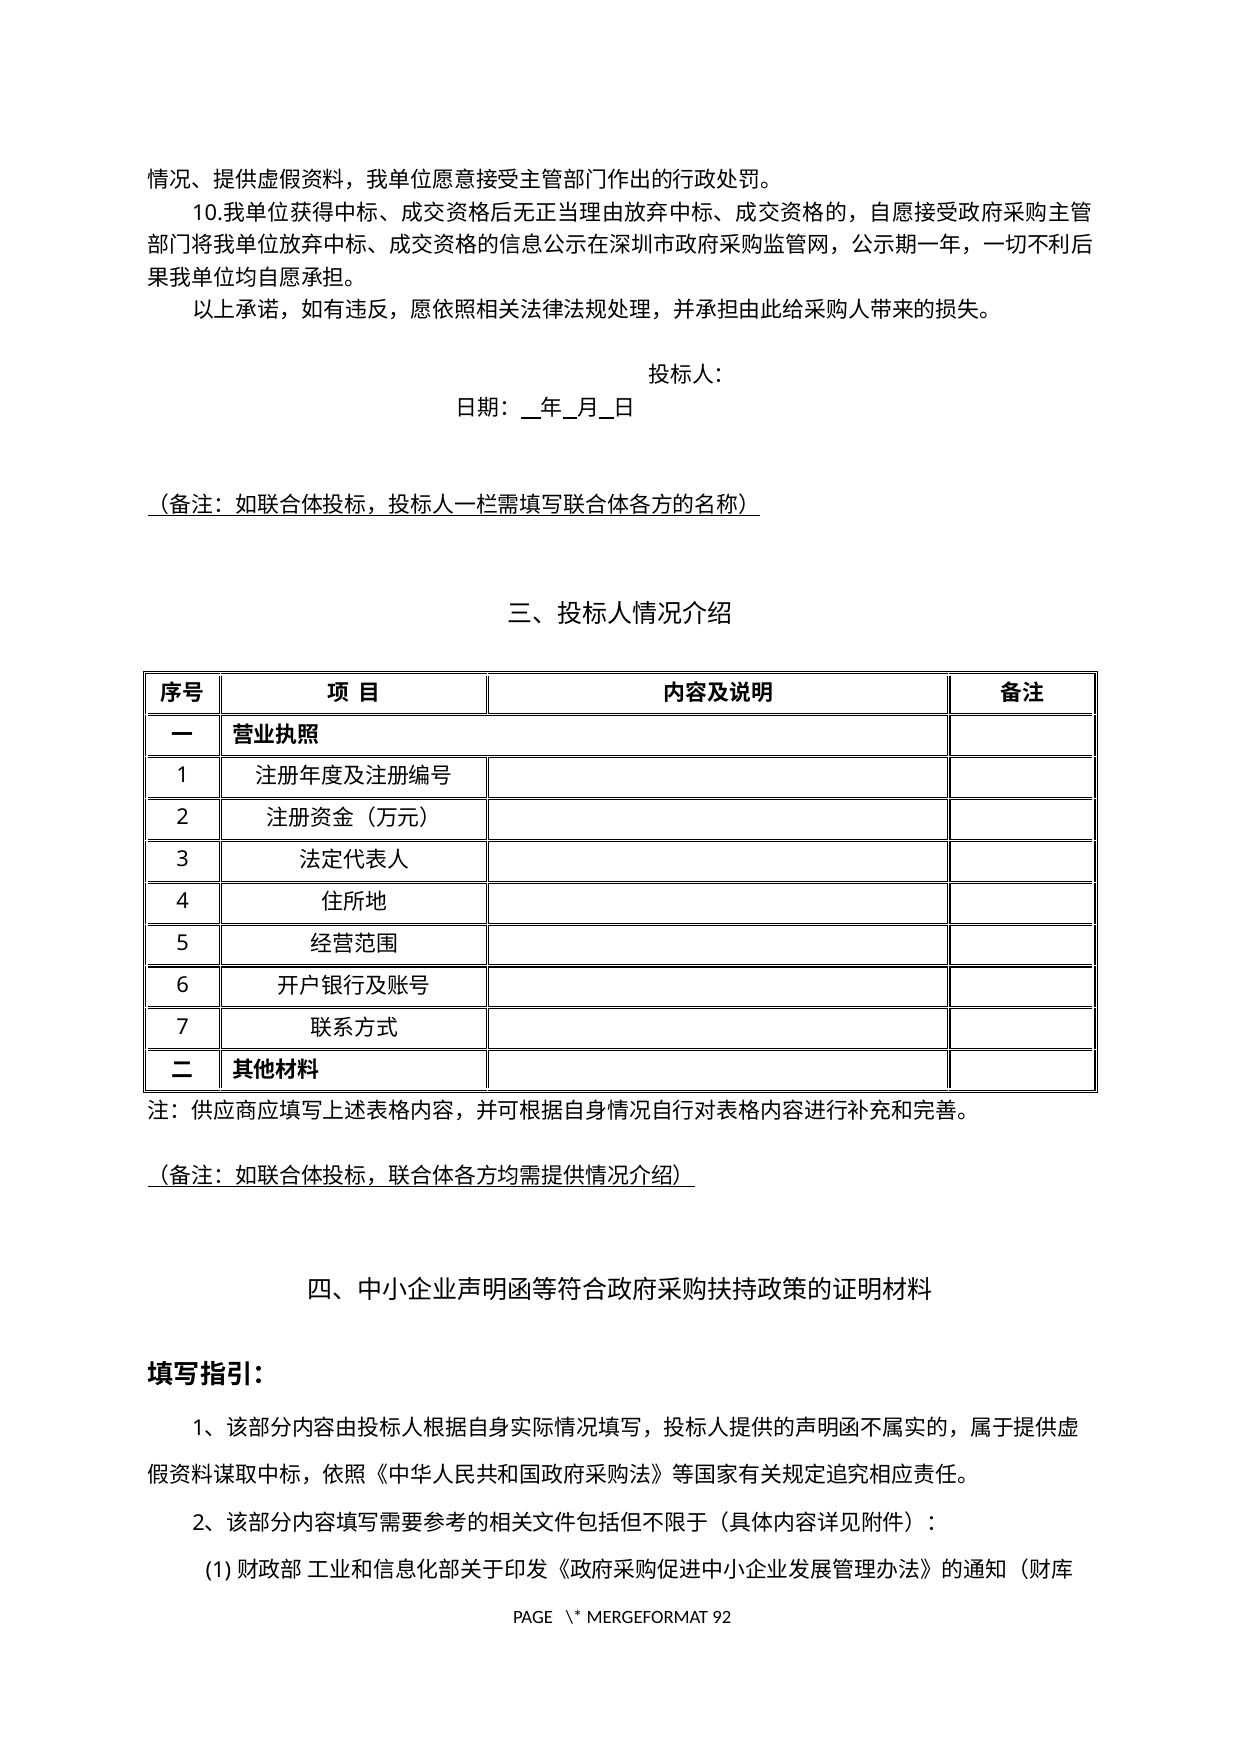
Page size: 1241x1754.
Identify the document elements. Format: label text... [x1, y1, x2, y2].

table_cell [949, 964, 1096, 1006]
table_cell 开户银行及账号 [222, 968, 486, 1006]
table_cell [949, 755, 1096, 797]
table_cell 法定代表人 [222, 842, 486, 881]
table_cell [949, 1006, 1096, 1048]
table_cell [949, 1048, 1096, 1090]
text （备注：如联合体投标，投标人一栏需填写联合体各方的名称） [148, 487, 1093, 519]
table_cell [489, 800, 947, 839]
table_cell 注册资金（万元） [222, 800, 486, 839]
table_cell 1 [144, 755, 221, 797]
table_cell [489, 758, 947, 797]
table_cell [489, 884, 947, 922]
table_cell 注册年度及注册编号 [222, 758, 486, 797]
table_cell 3 [146, 839, 219, 881]
table_cell 住所地 [222, 884, 486, 922]
text 2、该部分内容填写需要参考的相关文件包括但不限于（具体内容详见附件）： [148, 1505, 1093, 1536]
table_cell [949, 713, 1096, 755]
table_cell 6 [144, 964, 221, 1006]
table_cell [951, 797, 1095, 839]
table_cell 其他材料 [221, 1051, 487, 1090]
table_cell 5 [146, 923, 219, 964]
text 日期： 年 月 日 [148, 389, 1093, 422]
text 注：供应商应填写上述表格内容，并可根据自身情况自行对表格内容进行补充和完善。 [148, 1093, 1093, 1126]
table_cell [489, 926, 947, 964]
table_cell 7 [144, 1006, 221, 1048]
table_header 内容及说明 [487, 672, 949, 713]
table_cell 4 [146, 881, 219, 922]
text 投标人： [148, 357, 1093, 389]
table_cell [951, 923, 1095, 964]
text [148, 162, 1093, 194]
table_cell [951, 839, 1095, 881]
text 填写指引： [148, 1353, 1093, 1391]
table_cell [489, 968, 947, 1006]
subtitle 三、投标人情况介绍 [148, 579, 1093, 644]
table_header 序号 [144, 672, 221, 713]
table_cell 联系方式 [222, 1009, 486, 1048]
text 1、该部分内容由投标人根据自身实际情况填写，投标人提供的声明函不属实的，属于提供虚假资料谋取中标，依照《中华人民共和国政府采购法》等国家有关规定追究相应责任。 [148, 1409, 1093, 1489]
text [148, 1552, 1093, 1584]
table_header 备注 [949, 674, 1094, 713]
text 10.我单位获得中标、成交资格后无正当理由放弃中标、成交资格的，自愿接受政府采购主管部门将我单位放弃中标、成交资格的信息公示在深圳市政府采购监管网，公示期一年，一切不利后果我单位均自愿承担。 [148, 194, 1093, 292]
table_cell 一 [144, 713, 221, 755]
table_cell [951, 881, 1095, 922]
table_cell 经营范围 [222, 926, 486, 964]
text 以上承诺，如有违反，愿依照相关法律法规处理，并承担由此给采购人带来的损失。 [148, 292, 1093, 324]
table_header 项 目 [221, 674, 487, 713]
table_cell 营业执照 [222, 716, 947, 755]
table_cell 2 [146, 797, 219, 839]
table_cell [489, 842, 947, 881]
text （备注：如联合体投标，联合体各方均需提供情况介绍） [148, 1158, 1093, 1191]
table_cell 二 [144, 1048, 221, 1090]
table_cell [489, 1009, 947, 1048]
text 四、中小企业声明函等符合政府采购扶持政策的证明材料 [148, 1256, 1093, 1321]
table_cell [487, 1048, 949, 1090]
